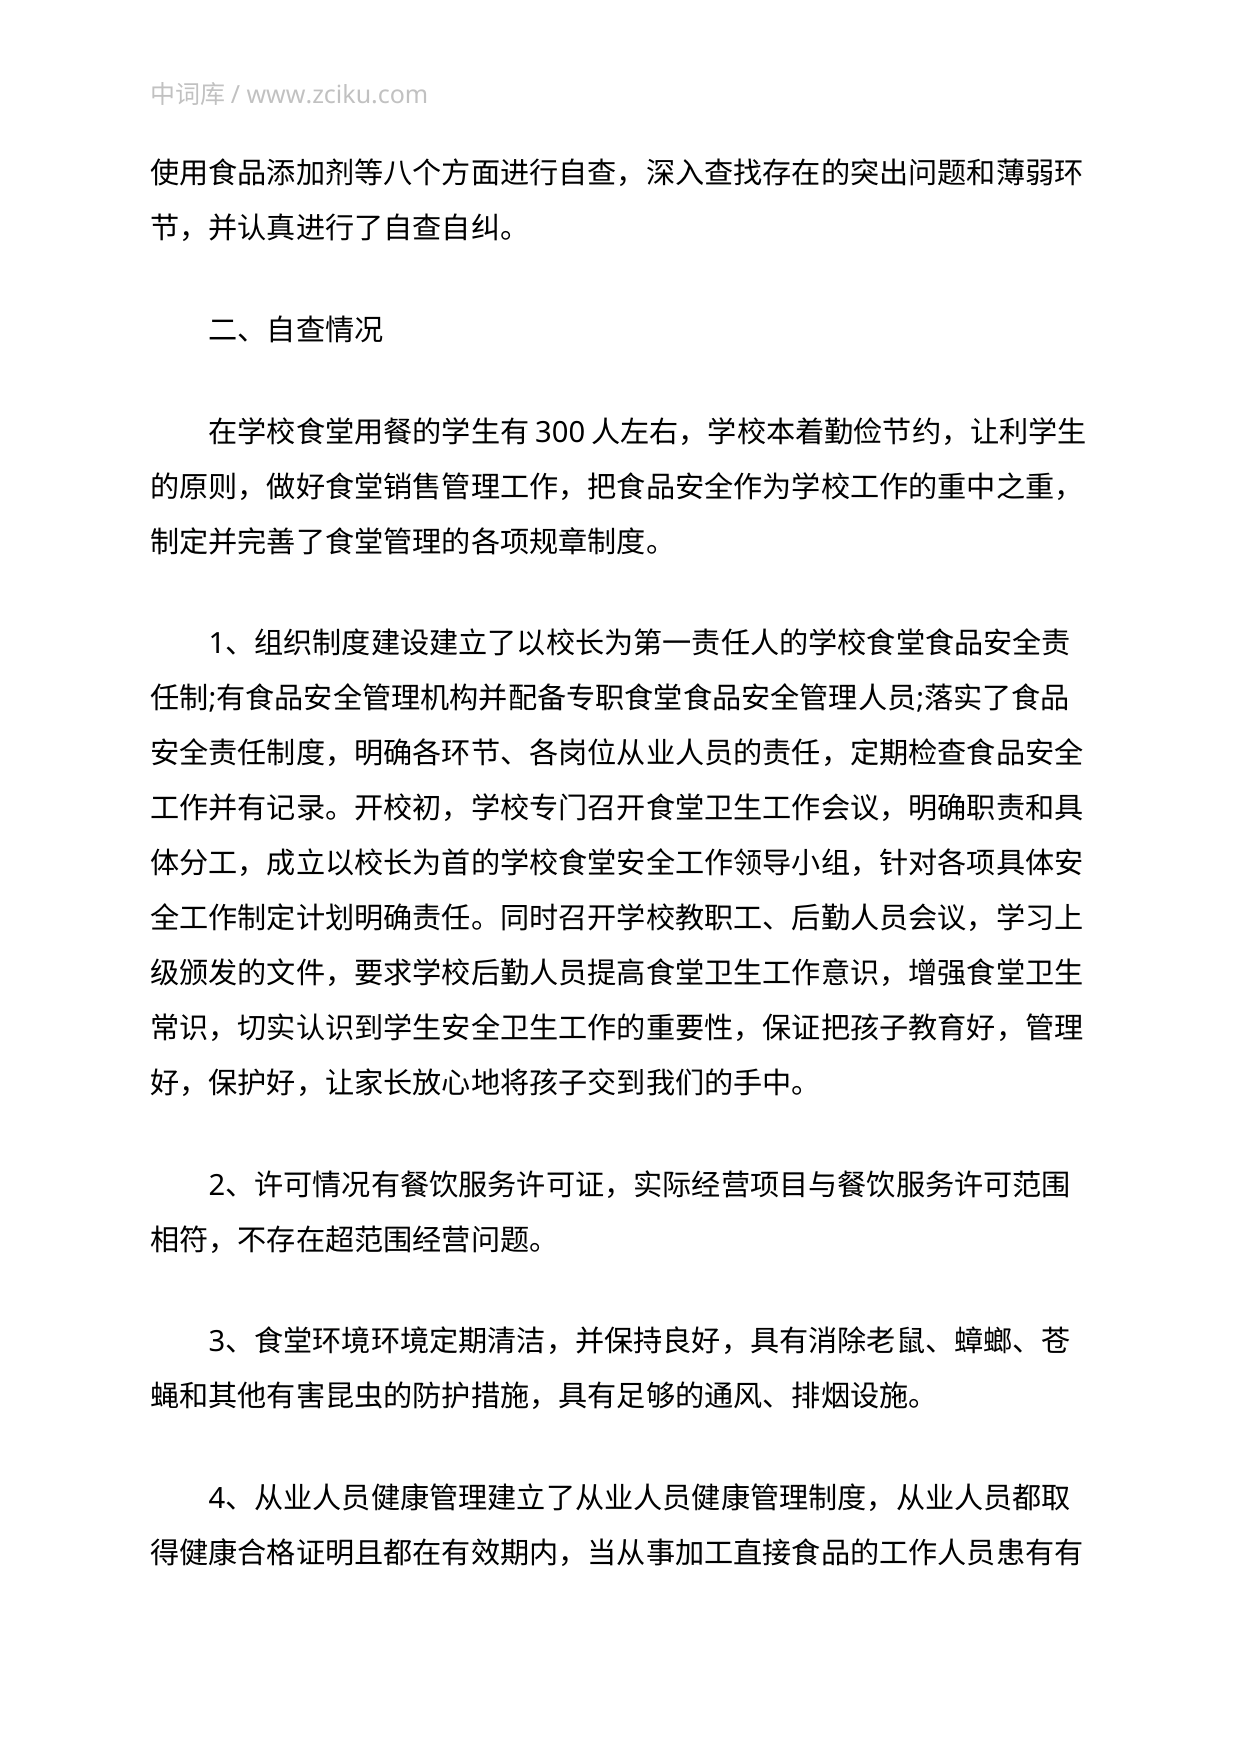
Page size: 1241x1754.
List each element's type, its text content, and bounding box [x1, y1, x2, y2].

text 1、组织制度建设建立了以校长为第一责任人的学校食堂食品安全责任制;有食品安全管理机构并配备专职食堂食品安全管理人员;落实了食品安全责任制度，明确各环节、各岗位从业人员的责任，定期检查食品安全工作并有记录。开校初，学校专门召开食堂卫生工作会议，明确职责和具体分工，成立以校长为首的学校食堂安全工作领导小组，针对各项具体安全工作制定计划明确责任。同时召开学校教职工、后勤人员会议，学习上级颁发的文件，要求学校后勤人员提高食堂卫生工作意识，增强食堂卫生常识，切实认识到学生安全卫生工作的重要性，保证把孩子教育好，管理好，保护好，让家长放心地将孩子交到我们的手中。 [150, 620, 1090, 1102]
text 二、自查情况 [150, 307, 1090, 349]
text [150, 150, 1090, 247]
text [150, 1475, 1090, 1572]
text 在学校食堂用餐的学生有300人左右，学校本着勤俭节约，让利学生的原则，做好食堂销售管理工作，把食品安全作为学校工作的重中之重，制定并完善了食堂管理的各项规章制度。 [150, 408, 1090, 561]
text 3、食堂环境环境定期清洁，并保持良好，具有消除老鼠、蟑螂、苍蝇和其他有害昆虫的防护措施，具有足够的通风、排烟设施。 [150, 1318, 1090, 1415]
text 2、许可情况有餐饮服务许可证，实际经营项目与餐饮服务许可范围相符，不存在超范围经营问题。 [150, 1161, 1090, 1258]
